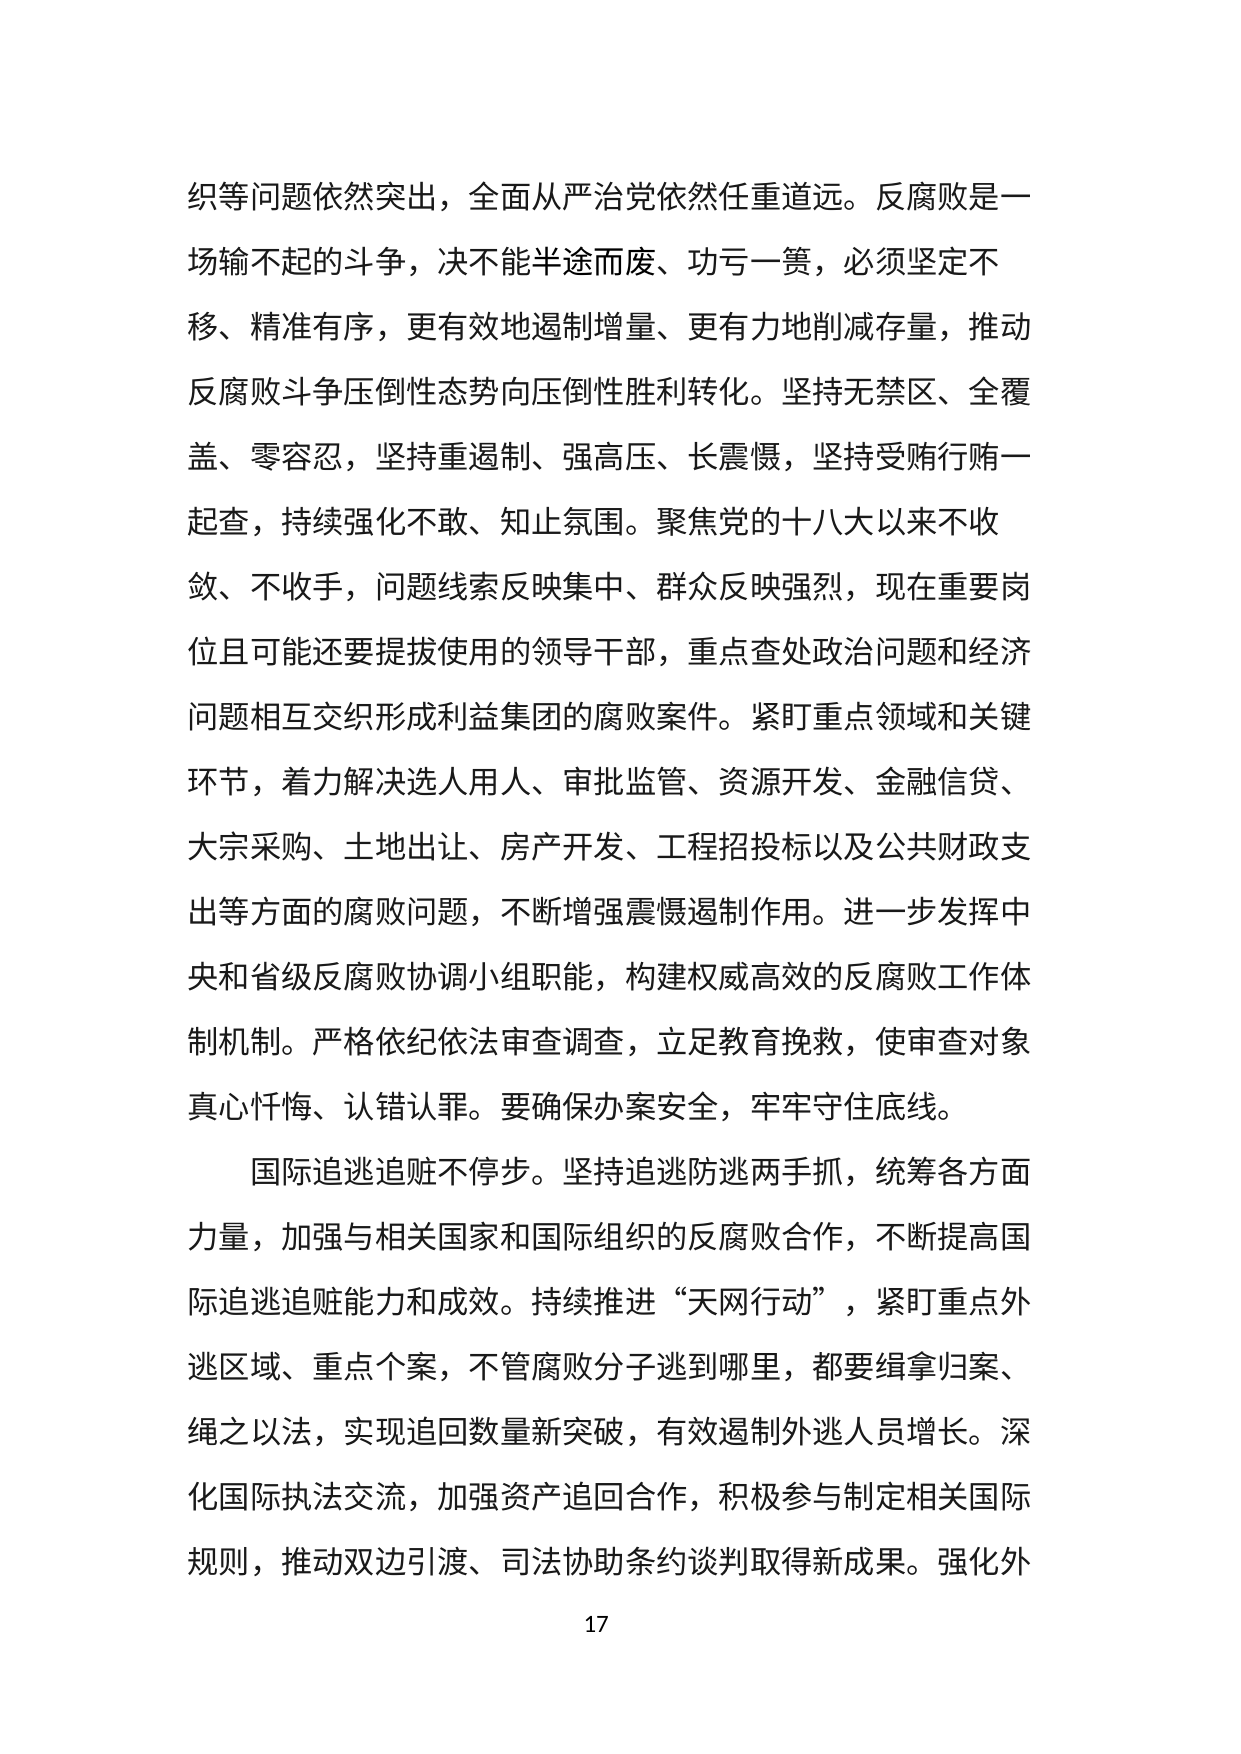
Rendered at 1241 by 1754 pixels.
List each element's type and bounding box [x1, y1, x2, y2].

text [187, 162, 1053, 1137]
text [187, 1137, 1053, 1592]
